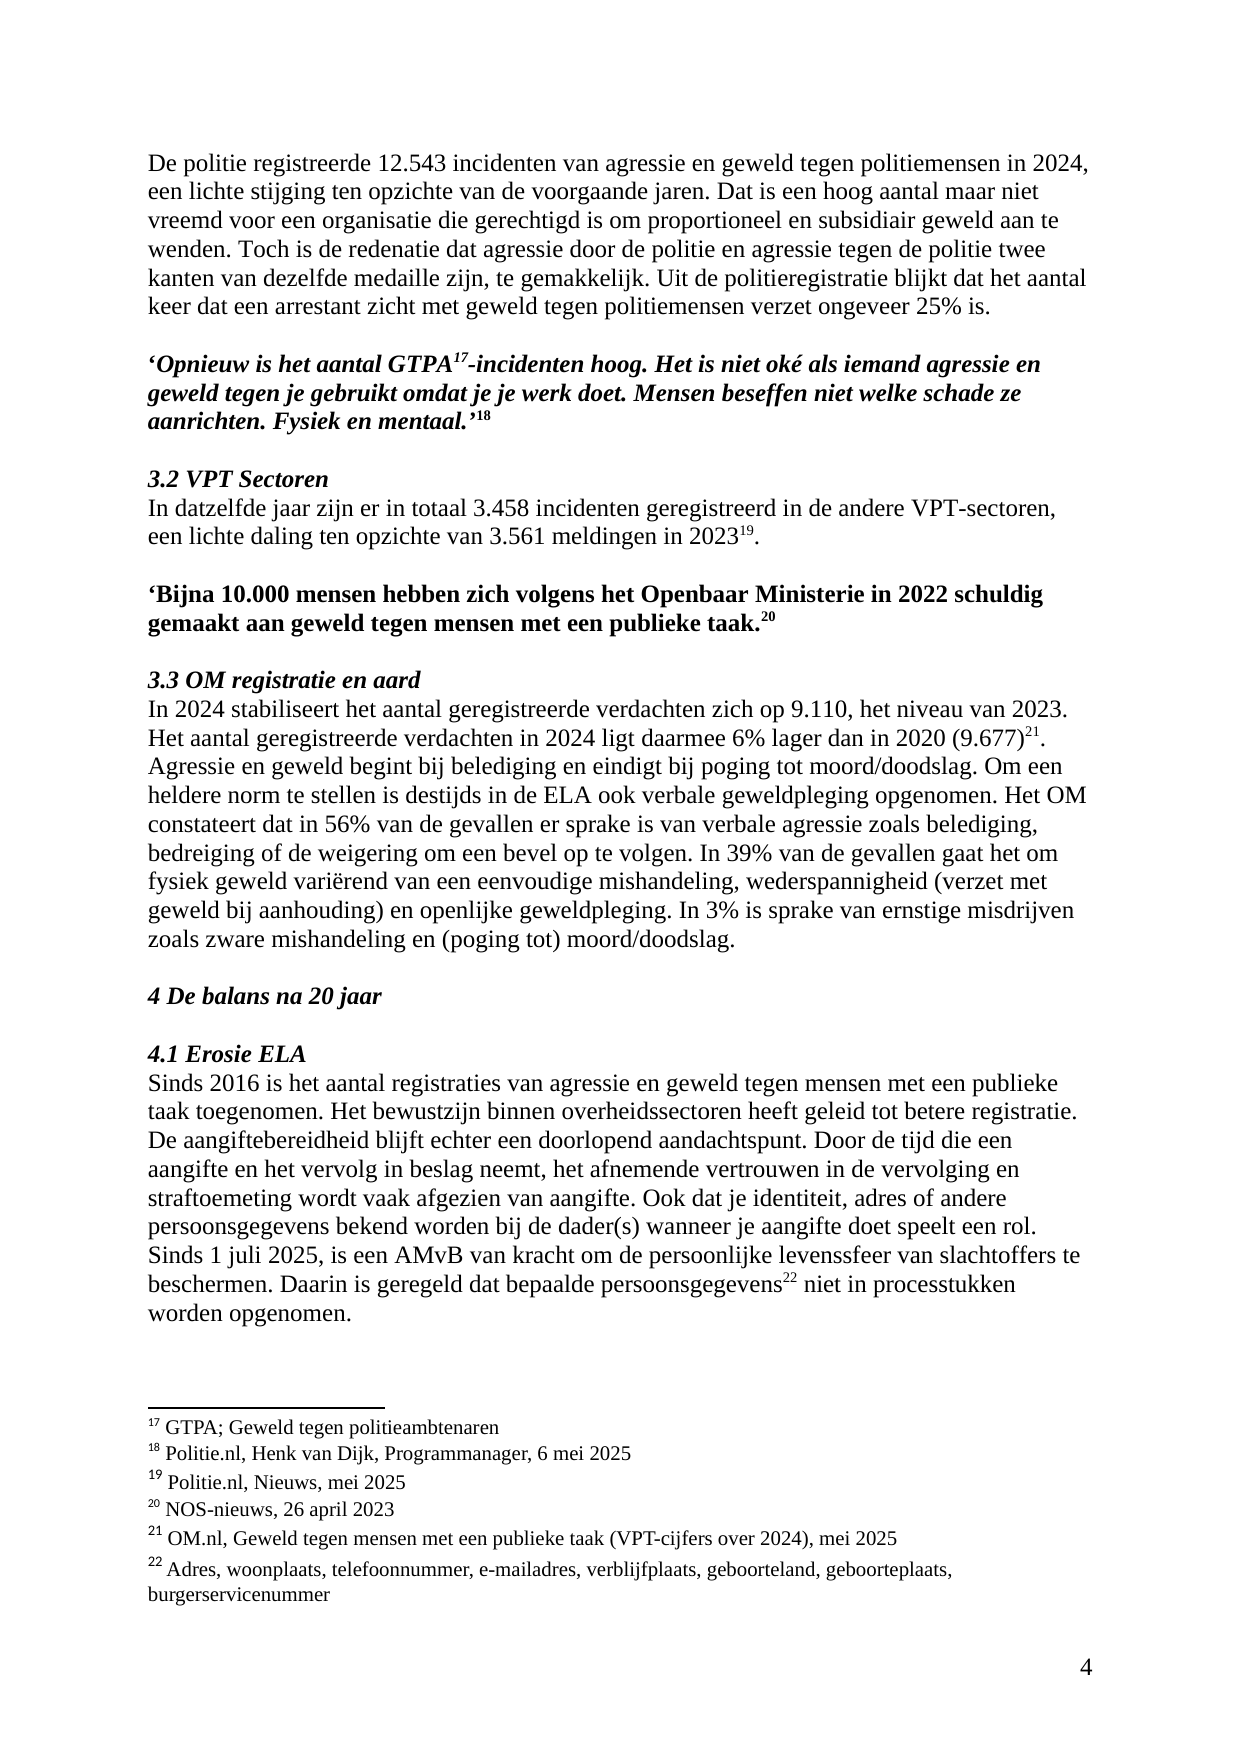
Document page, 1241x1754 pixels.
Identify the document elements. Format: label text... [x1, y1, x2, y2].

text 3.3 OM registratie en aard [148, 665, 1093, 694]
text ‘Bijna 10.000 mensen hebben zich volgens het Openbaar Ministerie in 2022 schuldig gemaakt aan geweld tegen mensen met een publieke taak. [148, 579, 1093, 636]
text Sinds 2016 is het aantal registraties van agressie en geweld tegen mensen met een publieke taak toegenomen. Het bewustzijn binnen overheidssectoren heeft geleid tot betere registratie. De aangiftebereidheid blijft echter een doorlopend aandachtspunt. Door de tijd die een aangifte en het vervolg in beslag neemt, het afnemende vertrouwen in de vervolging en straftoemeting wordt vaak afgezien van aangifte. Ook dat je identiteit, adres of andere persoonsgegevens bekend worden bij de dader(s) wanneer je aangifte doet speelt een rol. Sinds 1 juli 2025, is een AMvB van kracht om de persoonlijke levenssfeer van slachtoffers te beschermen. Daarin is geregeld dat bepaalde persoonsgegevens niet in processtukken worden opgenomen. [148, 1068, 1093, 1326]
text 3.2 VPT Sectoren [148, 464, 1093, 493]
text ‘Opnieuw is het aantal GTPA-incidenten hoog. Het is niet oké als iemand agressie en geweld tegen je gebruikt omdat je je werk doet. Mensen beseffen niet welke schade ze aanrichten. Fysiek en mentaal.’ [148, 349, 1093, 435]
text 4 De balans na 20 jaar [148, 981, 1093, 1010]
text Agressie en geweld begint bij belediging en eindigt bij poging tot moord/doodslag. Om een heldere norm te stellen is destijds in de ELA ook verbale geweldpleging opgenomen. Het OM constateert dat in 56% van de gevallen er sprake is van verbale agressie zoals belediging, bedreiging of de weigering om een bevel op te volgen. In 39% van de gevallen gaat het om fysiek geweld variërend van een eenvoudige mishandeling, wederspannigheid (verzet met geweld bij aanhouding) en openlijke geweldpleging. In 3% is sprake van ernstige misdrijven zoals zware mishandeling en (poging tot) moord/doodslag. [148, 751, 1093, 953]
text 4.1 Erosie ELA [148, 1039, 1093, 1068]
text De politie registreerde 12.543 incidenten van agressie en geweld tegen politiemensen in 2024, een lichte stijging ten opzichte van de voorgaande jaren. Dat is een hoog aantal maar niet vreemd voor een organisatie die gerechtigd is om proportioneel en subsidiair geweld aan te wenden. Toch is de redenatie dat agressie door de politie en agressie tegen de politie twee kanten van dezelfde medaille zijn, te gemakkelijk. Uit de politieregistratie blijkt dat het aantal keer dat een arrestant zicht met geweld tegen politiemensen verzet ongeveer 25% is. [148, 148, 1093, 320]
text In 2024 stabiliseert het aantal geregistreerde verdachten zich op 9.110, het niveau van 2023. Het aantal geregistreerde verdachten in 2024 ligt daarmee 6% lager dan in 2020 (9.677). [148, 694, 1093, 751]
text In datzelfde jaar zijn er in totaal 3.458 incidenten geregistreerd in de andere VPT-sectoren, een lichte daling ten opzichte van 3.561 meldingen in 2023. [148, 493, 1093, 550]
